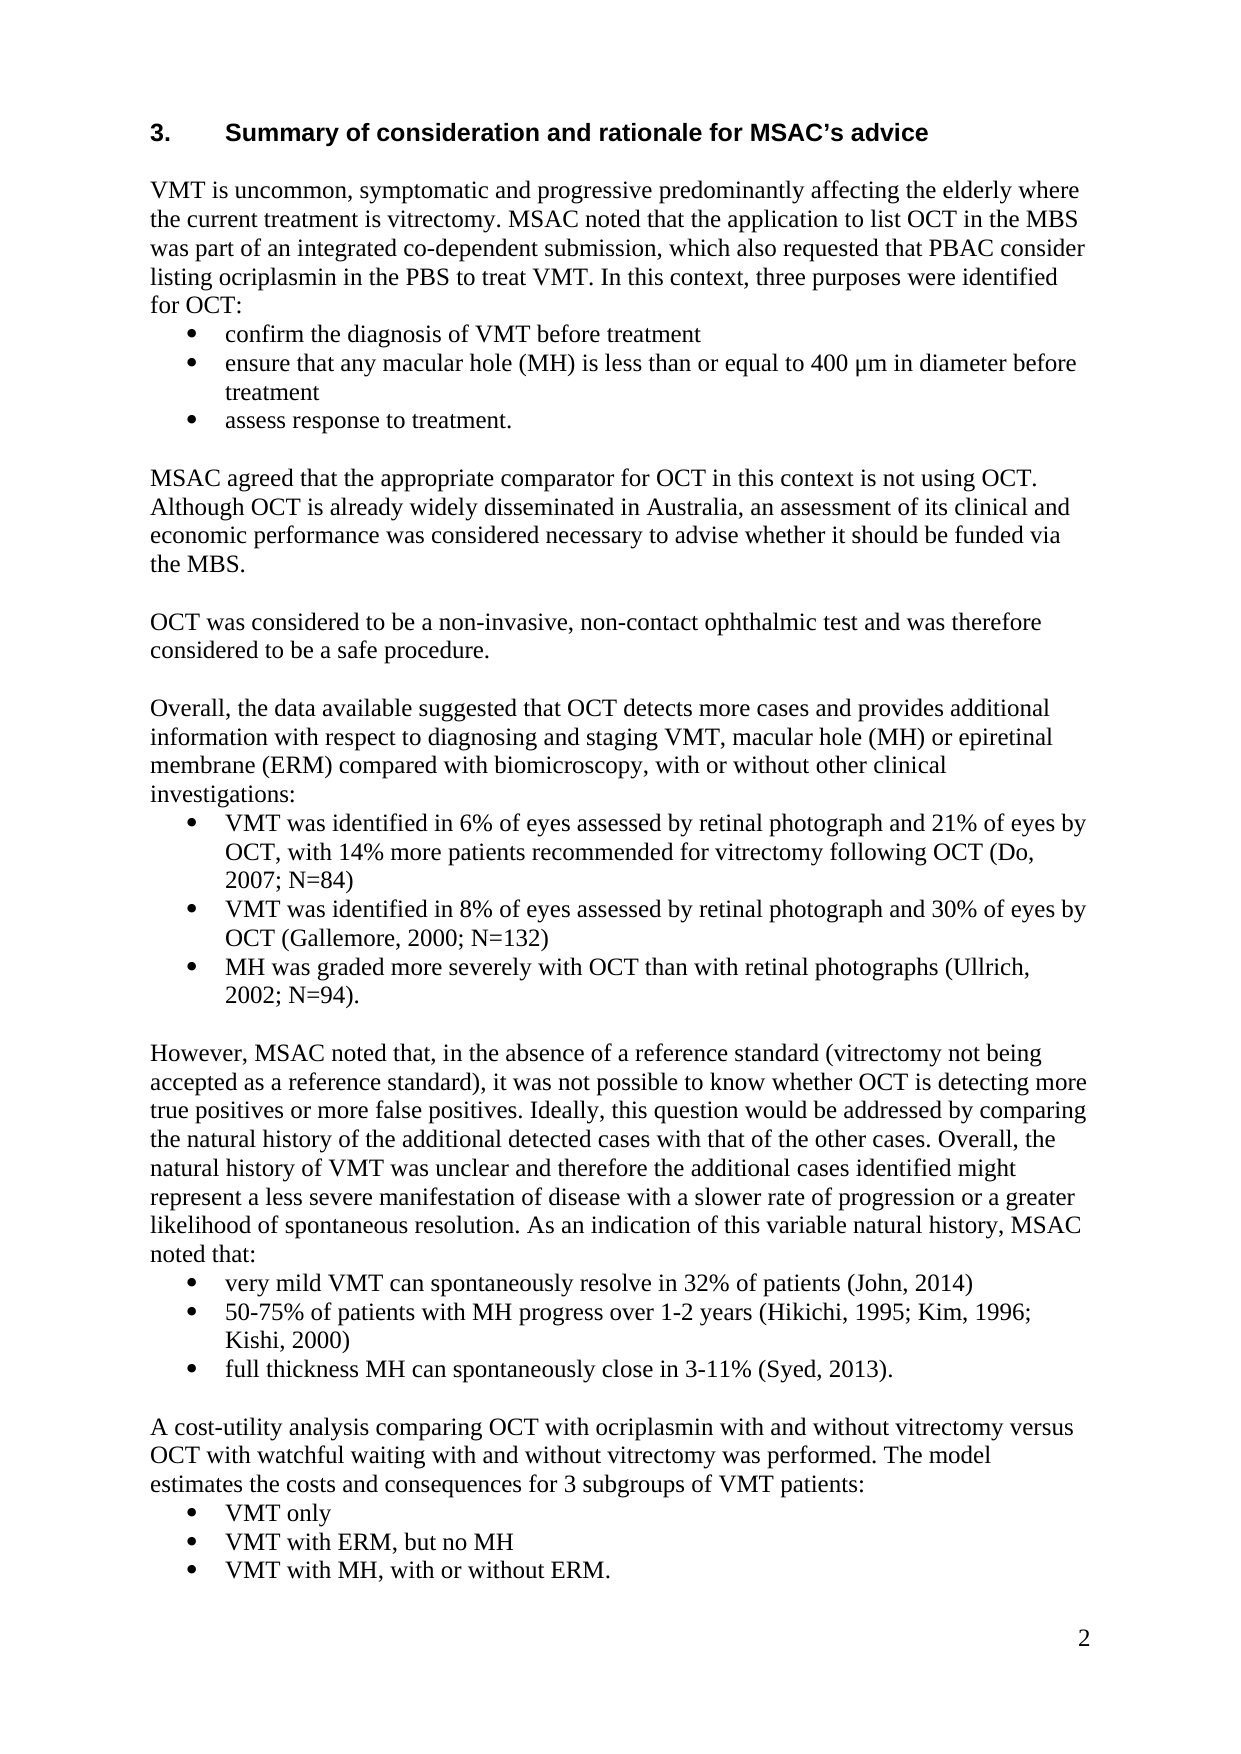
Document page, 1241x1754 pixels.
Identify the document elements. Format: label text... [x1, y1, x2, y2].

list MH was graded more severely with OCT than with retinal photographs (Ullrich, 2002; N=94). [187, 952, 1090, 1009]
text OCT was considered to be a non-invasive, non-contact ophthalmic test and was therefore considered to be a safe procedure. [150, 607, 1090, 664]
list confirm the diagnosis of VMT before treatment [187, 319, 1090, 348]
text MSAC agreed that the appropriate comparator for OCT in this context is not using OCT. Although OCT is already widely disseminated in Australia, an assessment of its clinical and economic performance was considered necessary to advise whether it should be funded via the MBS. [150, 463, 1090, 578]
list ensure that any macular hole (MH) is less than or equal to 400 μm in diameter before treatment [187, 348, 1090, 406]
list VMT with MH, with or without ERM. [187, 1556, 1090, 1584]
list VMT only [187, 1498, 1090, 1527]
text However, MSAC noted that, in the absence of a reference standard (vitrectomy not being accepted as a reference standard), it was not possible to know whether OCT is detecting more true positives or more false positives. Ideally, this question would be addressed by comparing the natural history of the additional detected cases with that of the other cases. Overall, the natural history of VMT was unclear and therefore the additional cases identified might represent a less severe manifestation of disease with a slower rate of progression or a greater likelihood of spontaneous resolution. As an indication of this variable natural history, MSAC noted that: [150, 1038, 1090, 1268]
subtitle Summary of consideration and rationale for MSAC’s advice [150, 118, 1090, 147]
text VMT is uncommon, symptomatic and progressive predominantly affecting the elderly where the current treatment is vitrectomy. MSAC noted that the application to list OCT in the MBS was part of an integrated co-dependent submission, which also requested that PBAC consider listing ocriplasmin in the PBS to treat VMT. In this context, three purposes were identified for OCT: [150, 176, 1090, 319]
list assess response to treatment. [187, 406, 1090, 434]
list very mild VMT can spontaneously resolve in 32% of patients (John, 2014) [187, 1268, 1090, 1297]
text A cost-utility analysis comparing OCT with ocriplasmin with and without vitrectomy versus OCT with watchful waiting with and without vitrectomy was performed. The model estimates the costs and consequences for 3 subgroups of VMT patients: [150, 1412, 1090, 1498]
list VMT was identified in 8% of eyes assessed by retinal photograph and 30% of eyes by OCT (Gallemore, 2000; N=132) [187, 894, 1090, 952]
list VMT was identified in 6% of eyes assessed by retinal photograph and 21% of eyes by OCT, with 14% more patients recommended for vitrectomy following OCT (Do, 2007; N=84) [187, 808, 1090, 894]
list VMT with ERM, but no MH [187, 1527, 1090, 1556]
text Overall, the data available suggested that OCT detects more cases and provides additional information with respect to diagnosing and staging VMT, macular hole (MH) or epiretinal membrane (ERM) compared with biomicroscopy, with or without other clinical investigations: [150, 693, 1090, 808]
list 50-75% of patients with MH progress over 1-2 years (Hikichi, 1995; Kim, 1996; Kishi, 2000) [187, 1297, 1090, 1354]
list full thickness MH can spontaneously close in 3-11% (Syed, 2013). [187, 1354, 1090, 1383]
